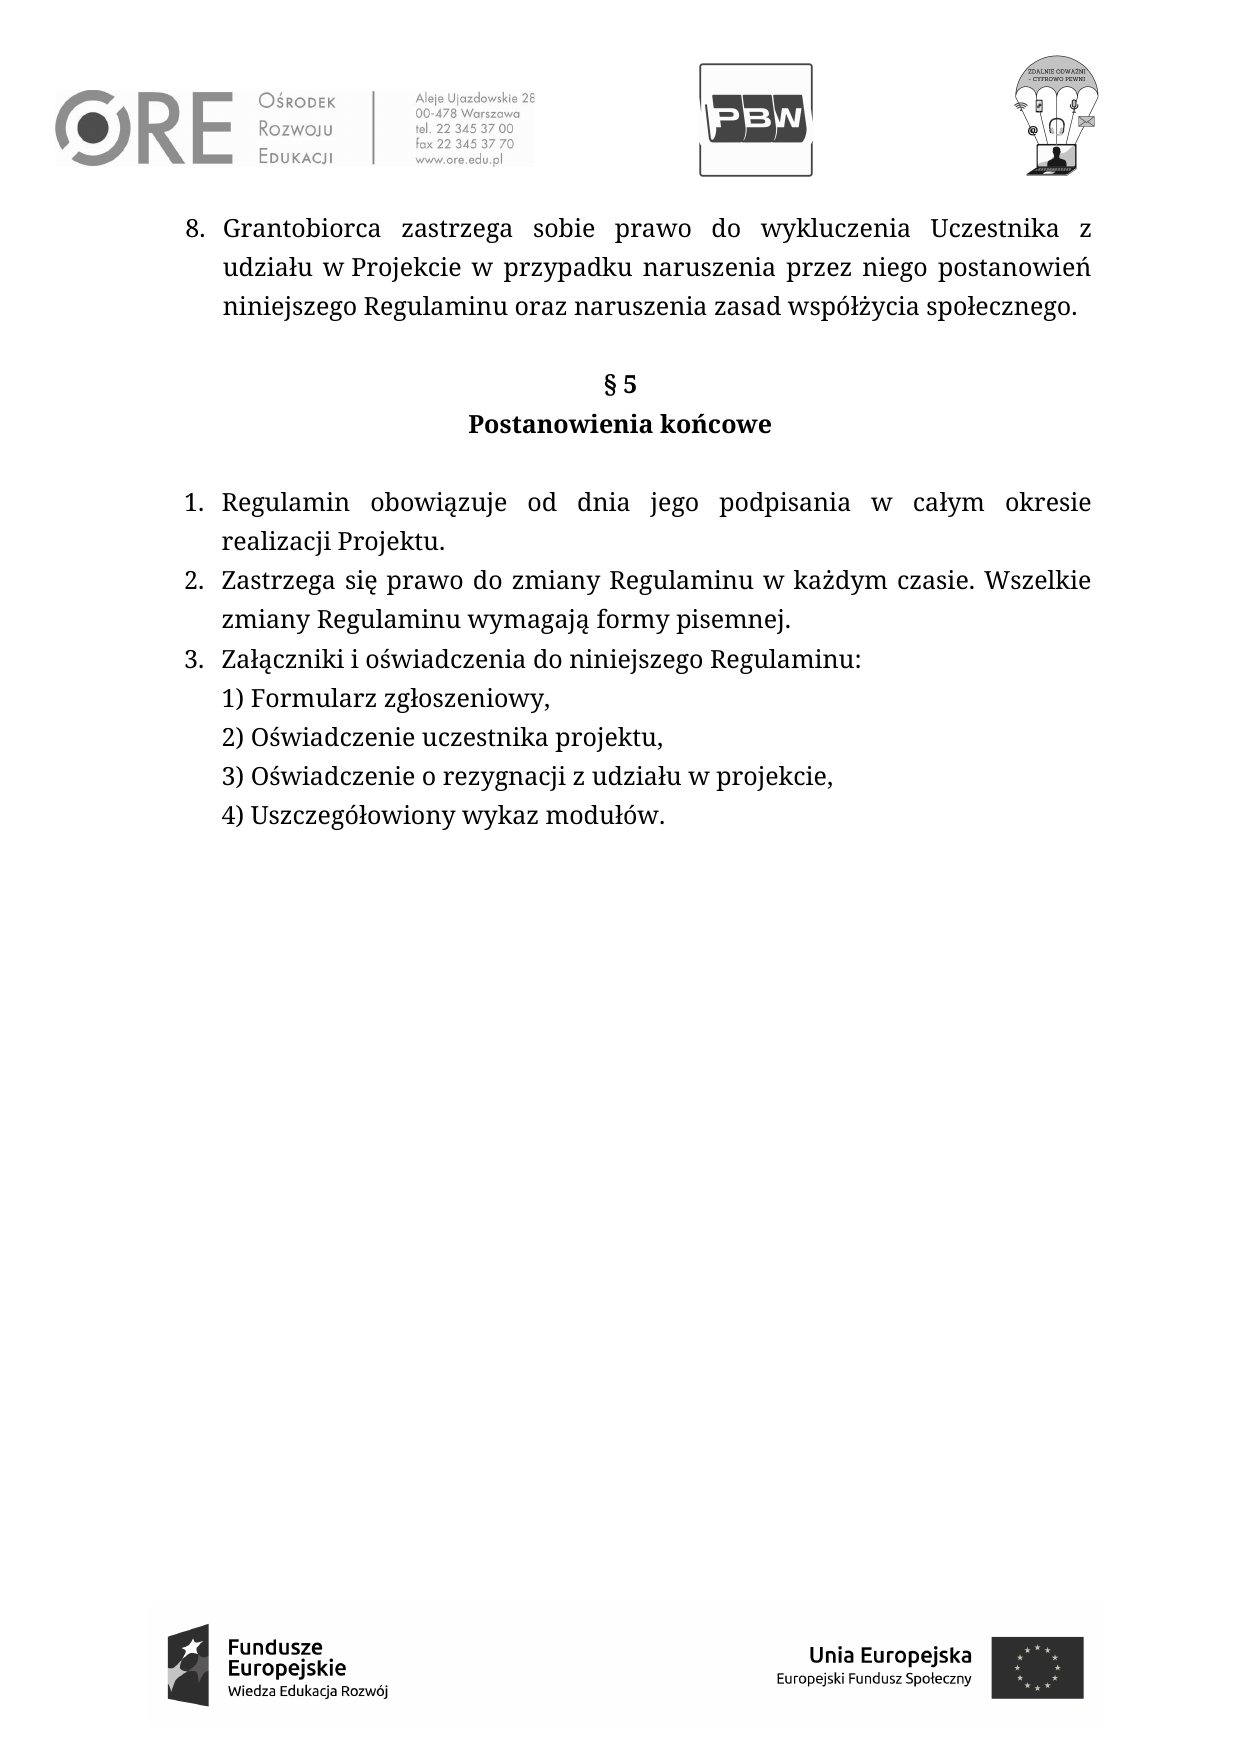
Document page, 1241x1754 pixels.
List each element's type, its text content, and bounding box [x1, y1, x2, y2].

list Regulamin obowiązuje od dnia jego podpisania w całym okresie realizacji Projektu. [184, 485, 1093, 558]
picture [147, 1603, 1104, 1727]
text 2) Oświadczenie uczestnika projektu, [221, 720, 1093, 754]
picture [55, 90, 535, 167]
text Postanowienia końcowe [148, 406, 1093, 440]
picture [698, 62, 814, 178]
list Grantobiorca zastrzega sobie prawo do wykluczenia Uczestnika z udziału w Projekcie w przypadku naruszenia przez niego postanowień niniejszego Regulaminu oraz naruszenia zasad współżycia społecznego. [185, 211, 1093, 323]
picture [1006, 46, 1108, 188]
text 4) Uszczegółowiony wykaz modułów. [221, 798, 1093, 832]
text 1) Formularz zgłoszeniowy, [221, 681, 1093, 714]
list Zastrzega się prawo do zmiany Regulaminu w każdym czasie. Wszelkie zmiany Regulaminu wymagają formy pisemnej. [184, 563, 1093, 636]
list Załączniki i oświadczenia do niniejszego Regulaminu: [184, 641, 1093, 675]
text § 5 [148, 367, 1093, 401]
text 3) Oświadczenie o rezygnacji z udziału w projekcie, [221, 759, 1093, 793]
